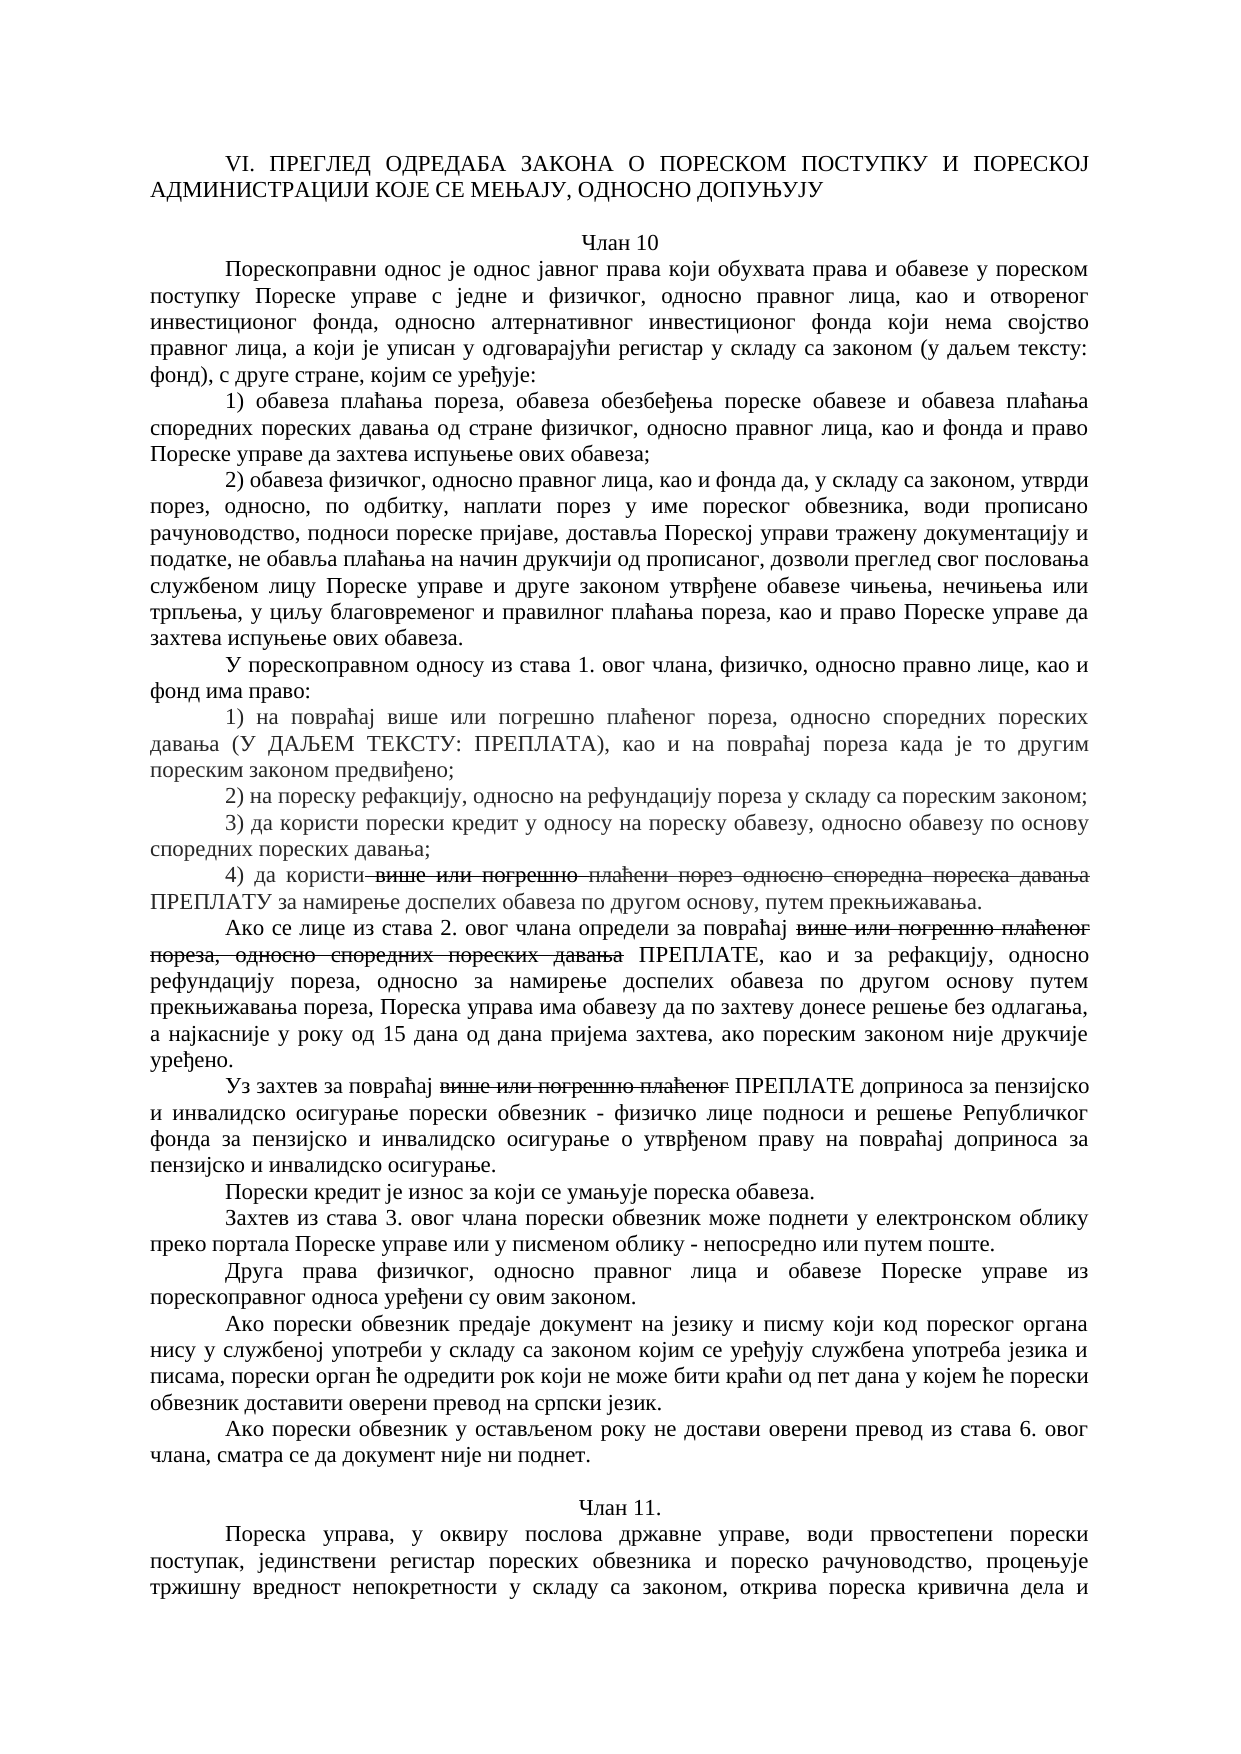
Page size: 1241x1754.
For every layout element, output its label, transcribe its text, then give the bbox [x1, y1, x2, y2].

text Друга права физичког, односно правног лица и обавезе Пореске управе из порескоправног односа уређени су овим законом. [150, 1257, 1090, 1309]
text Члан 10 [150, 229, 1090, 255]
text Порескоправни однос је однос јавног права који обухвата права и обавезе у пореском поступку Пореске управе с једне и физичког, односно правног лица, као и отвореног инвестиционог фонда, односно алтернативног инвестиционог фонда који нема својство правног лица, а који је уписан у одговарајући регистар у складу са законом (у даљем тексту: фонд), с друге стране, којим се уређује: [150, 255, 1090, 387]
text 1) обавеза плаћања пореза, обавеза обезбеђења пореске обавезе и обавеза плаћања споредних пореских давања од стране физичког, односно правног лица, као и фонда и право Пореске управе да захтева испуњење ових обавеза; [150, 387, 1090, 466]
text 2) на пореску рефакцију, односно на рефундацију пореза у складу са пореским законом; [150, 782, 1090, 809]
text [150, 1520, 1090, 1599]
text 3) да користи порески кредит у односу на пореску обавезу, односно обавезу по основу споредних пореских давања; [150, 809, 1090, 862]
text Захтев из става 3. овог члана порески обвезник може поднети у електронском облику преко портала Пореске управе или у писменом облику - непосредно или путем поште. [150, 1204, 1090, 1257]
text Члан 11. [150, 1494, 1090, 1520]
text 4) да користи више или погрешно плаћени порез односно споредна пореска давања ПРЕПЛАТУ за намирење доспелих обавеза по другом основу, путем прекњижавања. [150, 862, 1090, 914]
text Уз захтев за повраћај више или погрешно плаћеног ПРЕПЛАТЕ доприноса за пензијско и инвалидско осигурање порески обвезник - физичко лице подноси и решење Републичког фонда за пензијско и инвалидско осигурање о утврђеном праву на повраћај доприноса за пензијско и инвалидско осигурање. [150, 1072, 1090, 1178]
text У порескоправном односу из става 1. овог члана, физичко, односно правно лице, као и фонд има право: [150, 651, 1090, 703]
text VI. ПРЕГЛЕД ОДРЕДАБА ЗАКОНА О ПОРЕСКОМ ПОСТУПКУ И ПОРЕСКОЈ АДМИНИСТРАЦИЈИ КОЈЕ СЕ МЕЊАЈУ, ОДНОСНО ДОПУЊУЈУ [150, 150, 1090, 203]
text Порески кредит је износ за који се умањује пореска обавеза. [150, 1178, 1090, 1204]
text 1) на повраћај више или погрешно плаћеног пореза, односно споредних пореских давања (У ДАЉЕМ ТЕКСТУ: ПРЕПЛАТА), као и на повраћај пореза када је то другим пореским законом предвиђено; [150, 703, 1090, 782]
text 2) обавеза физичког, односно правног лица, као и фонда да, у складу са законом, утврди порез, односно, по одбитку, наплати порез у име пореског обвезника, води прописано рачуноводство, подноси пореске пријаве, доставља Пореској управи тражену документацију и податке, не обавља плаћања на начин друкчији од прописаног, дозволи преглед свог пословања службеном лицу Пореске управе и друге законом утврђене обавезе чињења, нечињења или трпљења, у циљу благовременог и правилног плаћања пореза, као и право Пореске управе да захтева испуњење ових обавеза. [150, 466, 1090, 651]
text Ако порески обвезник предаје документ на језику и писму који код пореског органа нису у службеној употреби у складу са законом којим се уређују службена употреба језика и писама, порески орган ће одредити рок који не може бити краћи од пет дана у којем ће порески обвезник доставити оверени превод на српски језик. [150, 1309, 1090, 1415]
text Ако порески обвезник у остављеном року не достави оверени превод из става 6. овог члана, сматра се да документ није ни поднет. [150, 1415, 1090, 1468]
text Ако се лице из става 2. овог члана определи за повраћај више или погрешно плаћеног пореза, односно споредних пореских давања ПРЕПЛАТЕ, као и за рефакцију, односно рефундацију пореза, односно за намирење доспелих обавеза по другом основу путем прекњижавања пореза, Пореска управа има обавезу да по захтеву донесе решење без одлагања, а најкасније у року од 15 дана од дана пријема захтева, ако пореским законом није друкчије уређено. [150, 914, 1090, 1072]
